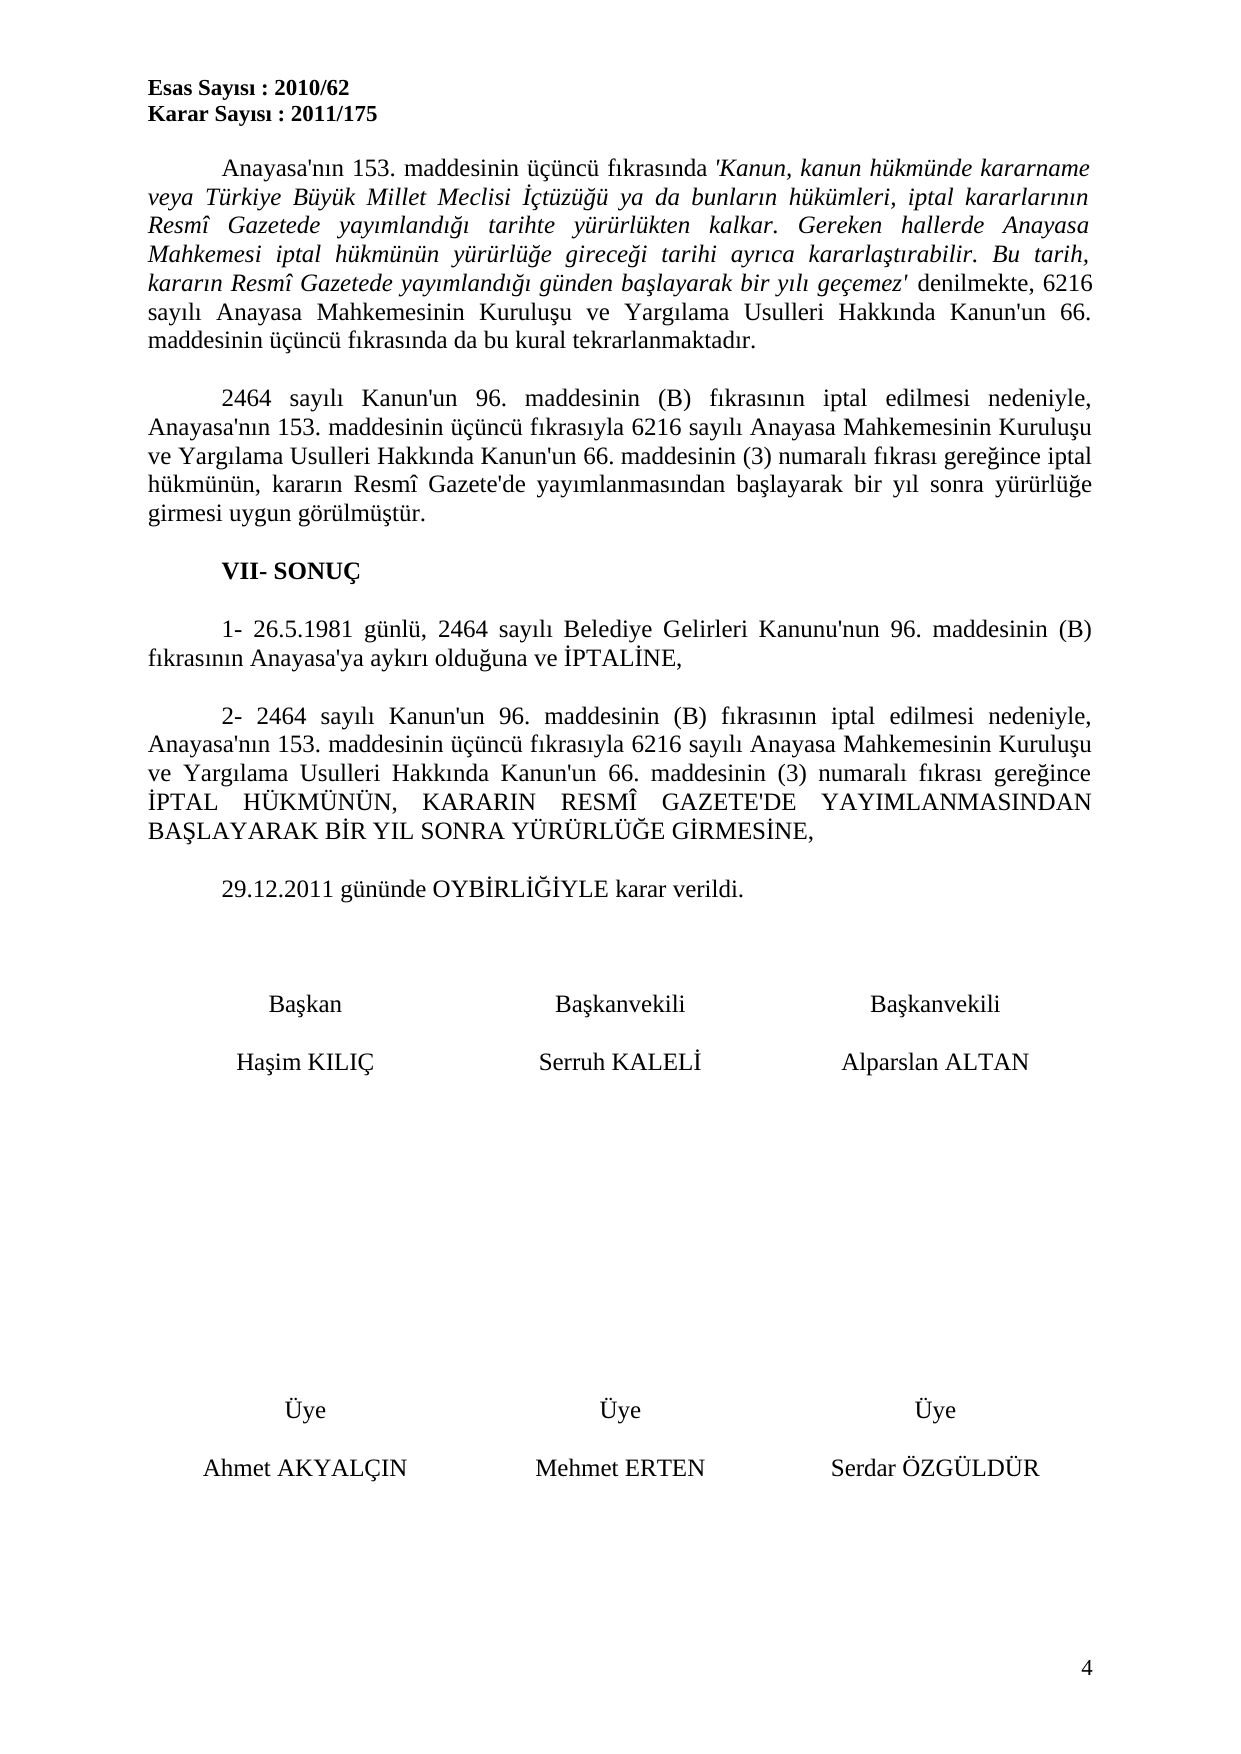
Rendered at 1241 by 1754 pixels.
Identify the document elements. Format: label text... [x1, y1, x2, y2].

text Anayasa'nın 153. maddesinin üçüncü fıkrasında 'Kanun, kanun hükmünde kararname veya Türkiye Büyük Millet Meclisi İçtüzüğü ya da bunların hükümleri, iptal kararlarının Resmî Gazetede yayımlandığı tarihte yürürlükten kalkar. Gereken hallerde Anayasa Mahkemesi iptal hükmünün yürürlüğe gireceği tarihi ayrıca kararlaştırabilir. Bu tarih, kararın Resmî Gazetede yayımlandığı günden başlayarak bir yılı geçemez' denilmekte, 6216 sayılı Anayasa Mahkemesinin Kuruluşu ve Yargılama Usulleri Hakkında Kanun'un 66. maddesinin üçüncü fıkrasında da bu kural tekrarlanmaktadır. [148, 153, 1093, 354]
table_header Başkanvekili Alparslan ALTAN [778, 990, 1093, 1076]
text VII- SONUÇ [148, 556, 1093, 585]
table_header Başkanvekili Serruh KALELİ [463, 990, 778, 1076]
table_header Üye Serdar ÖZGÜLDÜR [778, 1395, 1093, 1482]
table_header Başkan Haşim KILIÇ [148, 990, 463, 1076]
text 2- 2464 sayılı Kanun'un 96. maddesinin (B) fıkrasının iptal edilmesi nedeniyle, Anayasa'nın 153. maddesinin üçüncü fıkrasıyla 6216 sayılı Anayasa Mahkemesinin Kuruluşu ve Yargılama Usulleri Hakkında Kanun'un 66. maddesinin (3) numaralı fıkrası gereğince İPTAL HÜKMÜNÜN, KARARIN RESMÎ GAZETE'DE YAYIMLANMASINDAN BAŞLAYARAK BİR YIL SONRA YÜRÜRLÜĞE GİRMESİNE, [148, 701, 1093, 844]
text 2464 sayılı Kanun'un 96. maddesinin (B) fıkrasının iptal edilmesi nedeniyle, Anayasa'nın 153. maddesinin üçüncü fıkrasıyla 6216 sayılı Anayasa Mahkemesinin Kuruluşu ve Yargılama Usulleri Hakkında Kanun'un 66. maddesinin (3) numaralı fıkrası gereğince iptal hükmünün, kararın Resmî Gazete'de yayımlanmasından başlayarak bir yıl sonra yürürlüğe girmesi uygun görülmüştür. [148, 383, 1093, 527]
table_header Üye Mehmet ERTEN [463, 1395, 778, 1482]
text 1- 26.5.1981 günlü, 2464 sayılı Belediye Gelirleri Kanunu'nun 96. maddesinin (B) fıkrasının Anayasa'ya aykırı olduğuna ve İPTALİNE, [148, 614, 1093, 672]
table_header Üye Ahmet AKYALÇIN [148, 1395, 463, 1482]
text 29.12.2011 gününde OYBİRLİĞİYLE karar verildi. [148, 874, 1093, 902]
